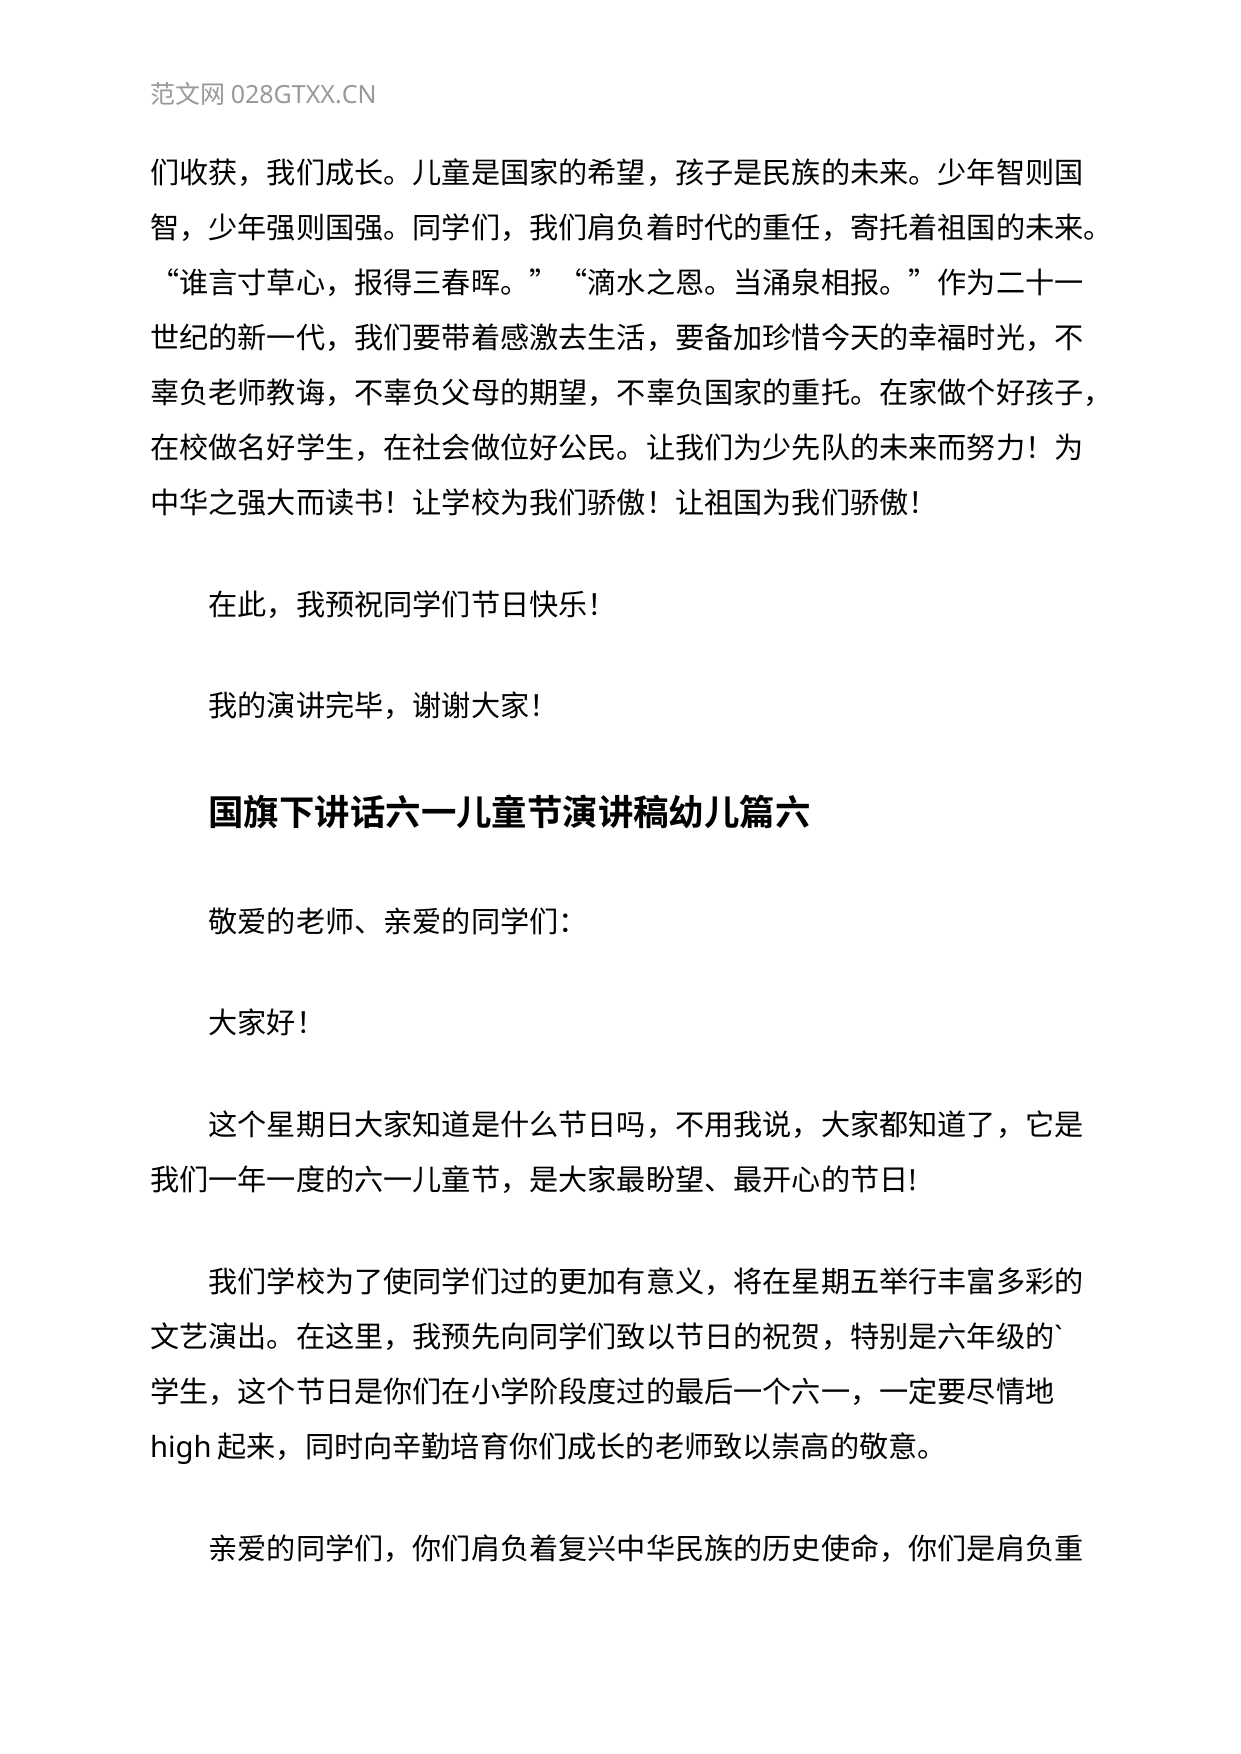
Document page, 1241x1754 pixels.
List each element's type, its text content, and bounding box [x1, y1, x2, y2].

text 这个星期日大家知道是什么节日吗，不用我说，大家都知道了，它是我们一年一度的六一儿童节，是大家最盼望、最开心的节日! [150, 1102, 1090, 1199]
text 在此，我预祝同学们节日快乐！ [150, 581, 1090, 623]
text 国旗下讲话六一儿童节演讲稿幼儿篇六 [150, 785, 1090, 836]
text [150, 150, 1090, 522]
text 大家好！ [150, 1000, 1090, 1042]
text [150, 1525, 1090, 1568]
text 敬爱的老师、亲爱的同学们： [150, 898, 1090, 940]
text 我们学校为了使同学们过的更加有意义，将在星期五举行丰富多彩的文艺演出。在这里，我预先向同学们致以节日的祝贺，特别是六年级的`学生，这个节日是你们在小学阶段度过的最后一个六一，一定要尽情地high起来，同时向辛勤培育你们成长的老师致以崇高的敬意。 [150, 1258, 1090, 1466]
text 我的演讲完毕，谢谢大家！ [150, 683, 1090, 725]
